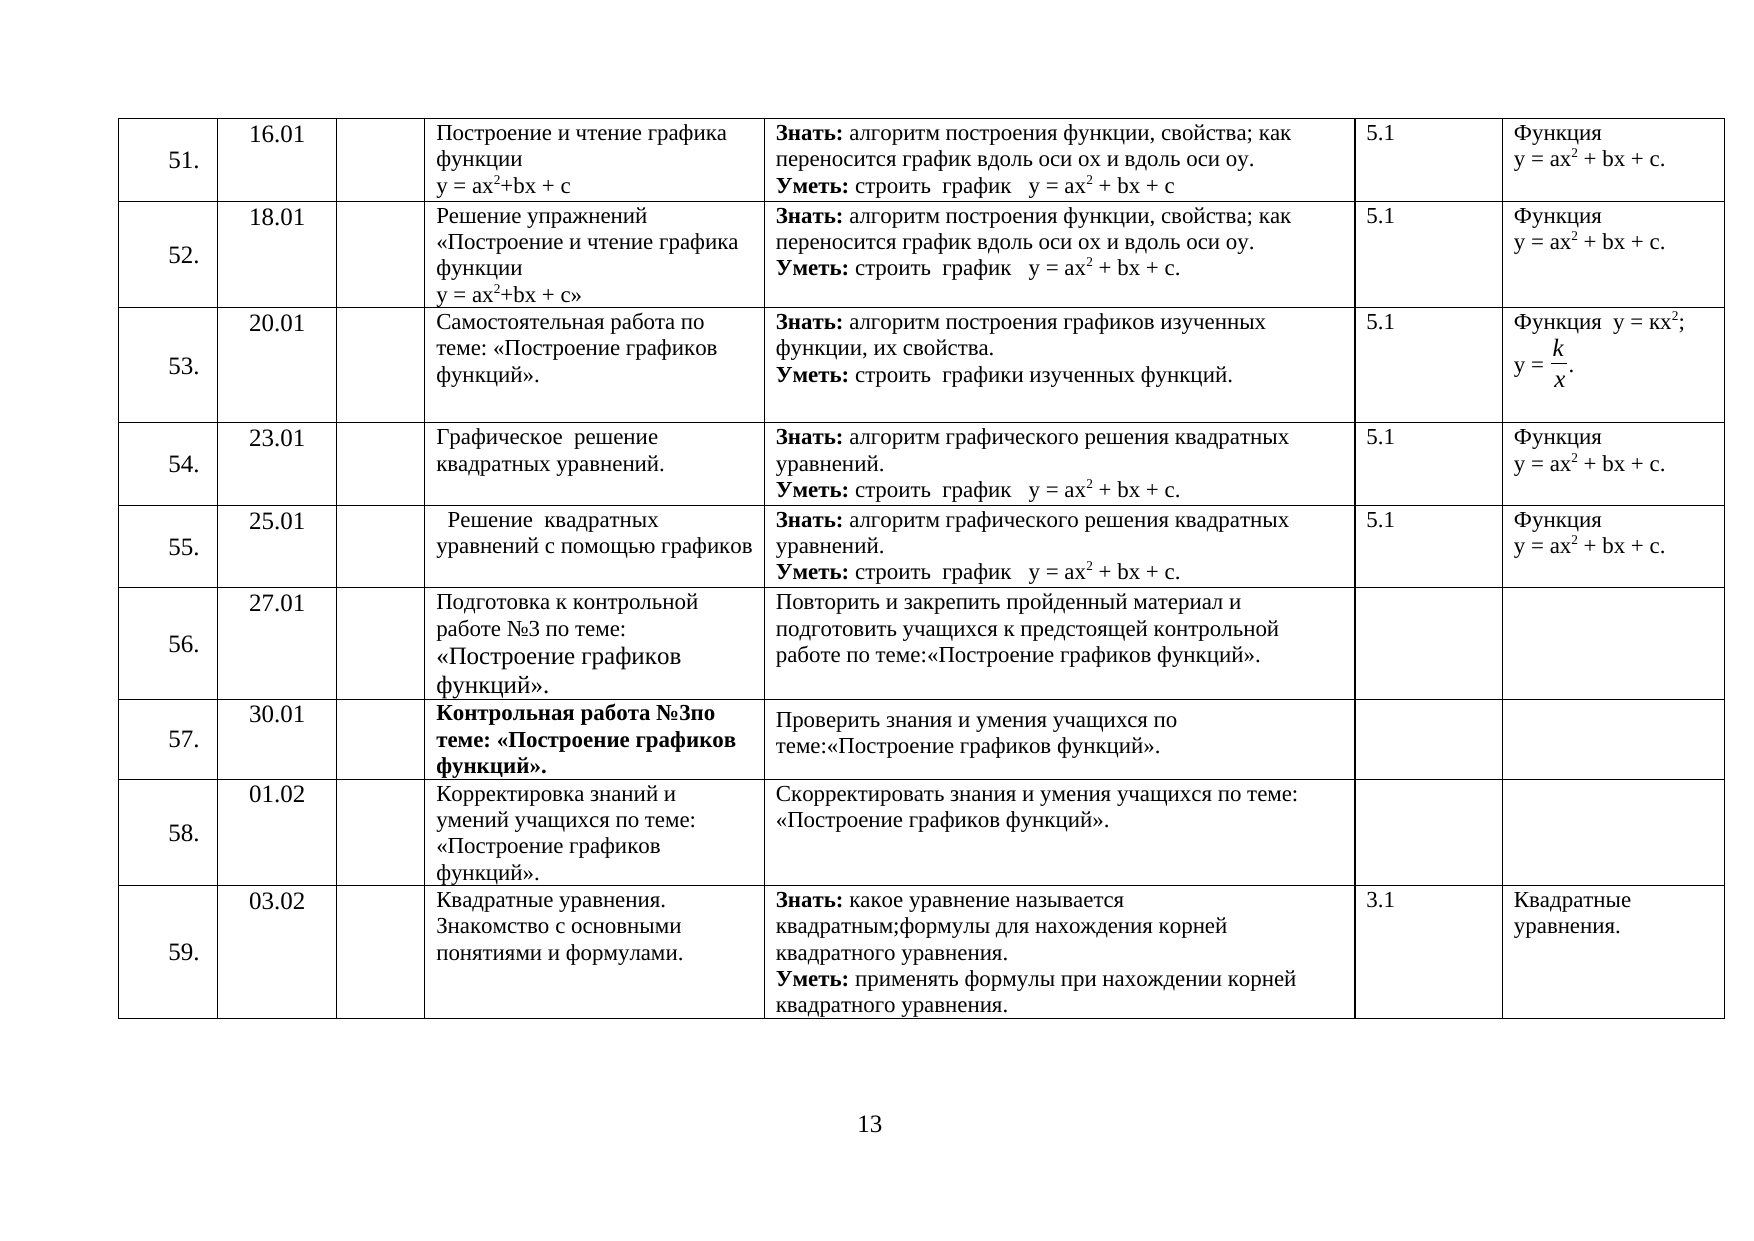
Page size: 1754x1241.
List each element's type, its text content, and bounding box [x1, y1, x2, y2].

table_cell [1503, 780, 1724, 885]
table_cell 16.01 [218, 119, 336, 201]
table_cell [1503, 119, 1724, 201]
table_cell [119, 886, 217, 1018]
table_cell 5.1 [1356, 423, 1502, 505]
table_cell Контрольная работа №3по теме: «Построение графиков функций». [425, 700, 764, 778]
table_cell [337, 780, 424, 885]
table_cell [1503, 700, 1724, 778]
table_cell [119, 588, 217, 698]
table_cell 25.01 [218, 506, 336, 587]
table_cell 20.01 [218, 308, 336, 422]
table_cell [337, 308, 424, 422]
table_cell Знать: алгоритм графического решения квадратных уравнений. Уметь: строить график у = ах2 + bx + c. [765, 423, 1354, 505]
table_cell Проверить знания и умения учащихся по теме:«Построение графиков функций». [765, 700, 1354, 778]
table_cell [1356, 588, 1502, 698]
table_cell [1503, 886, 1724, 1018]
table_cell [337, 423, 424, 505]
table_cell 01.02 [218, 780, 336, 885]
table_cell [119, 119, 217, 201]
table_cell Знать: какое уравнение называется квадратным;формулы для нахождения корней квадратного уравнения. Уметь: применять формулы при нахождении корней квадратного уравнения. [765, 886, 1354, 1018]
table_cell Знать: алгоритм построения функции, свойства; как переносится график вдоль оси ох и вдоль оси оу. Уметь: строить график у = ах2 + bx + c. [765, 202, 1354, 307]
table_cell [119, 700, 217, 778]
table_cell Функция у = кх2; у = . [1503, 308, 1724, 422]
table_cell Подготовка к контрольной работе №3 по теме: «Построение графиков функций». [425, 588, 764, 698]
table_cell 5.1 [1356, 308, 1502, 422]
table_cell Решение квадратных уравнений с помощью графиков [425, 506, 764, 587]
table_cell 27.01 [218, 588, 336, 698]
table_cell 03.02 [218, 886, 336, 1018]
table_cell Знать: алгоритм графического решения квадратных уравнений. Уметь: строить график у = ах2 + bx + c. [765, 506, 1354, 587]
table_cell Знать: алгоритм построения графиков изученных функции, их свойства. Уметь: строить графики изученных функций. [765, 308, 1354, 422]
table_cell Квадратные уравнения. Знакомство с основными понятиями и формулами. [425, 886, 764, 1018]
table_cell 3.1 [1356, 886, 1502, 1018]
table_cell Повторить и закрепить пройденный материал и подготовить учащихся к предстоящей контрольной работе по теме:«Построение графиков функций». [765, 588, 1354, 698]
table_cell Решение упражнений «Построение и чтение графика функции у = ах2+bx + c» [425, 202, 764, 307]
table_cell Скорректировать знания и умения учащихся по теме: «Построение графиков функций». [765, 780, 1354, 885]
table_cell 23.01 [218, 423, 336, 505]
table_cell [119, 780, 217, 885]
table_cell Знать: алгоритм построения функции, свойства; как переносится график вдоль оси ох и вдоль оси оу. Уметь: строить график у = ах2 + bx + c [765, 119, 1354, 201]
table_cell [337, 202, 424, 307]
table_cell [119, 202, 217, 307]
table_cell Корректировка знаний и умений учащихся по теме: «Построение графиков функций». [425, 780, 764, 885]
table_cell Функция у = ах2 + bx + c. [1503, 506, 1724, 587]
table_cell [337, 700, 424, 778]
table_cell Построение и чтение графика функции у = ах2+bx + c [425, 119, 764, 201]
table_cell 5.1 [1356, 202, 1502, 307]
table_cell [1356, 700, 1502, 778]
table_cell [119, 506, 217, 587]
table_cell 5.1 [1356, 506, 1502, 587]
table_cell Графическое решение квадратных уравнений. [425, 423, 764, 505]
table_cell 5.1 [1356, 119, 1502, 201]
table_cell 18.01 [218, 202, 336, 307]
table_cell [337, 119, 424, 201]
table_cell [337, 506, 424, 587]
table_cell Функция у = ах2 + bx + c. [1503, 202, 1724, 307]
table_cell [119, 308, 217, 422]
table_cell Функция у = ах2 + bx + c. [1503, 423, 1724, 505]
table_cell [1356, 780, 1502, 885]
table_cell [119, 423, 217, 505]
table_cell [1503, 588, 1724, 698]
table_cell [337, 588, 424, 698]
table_cell Самостоятельная работа по теме: «Построение графиков функций». [425, 308, 764, 422]
table_cell 30.01 [218, 700, 336, 778]
table_cell [337, 886, 424, 1018]
